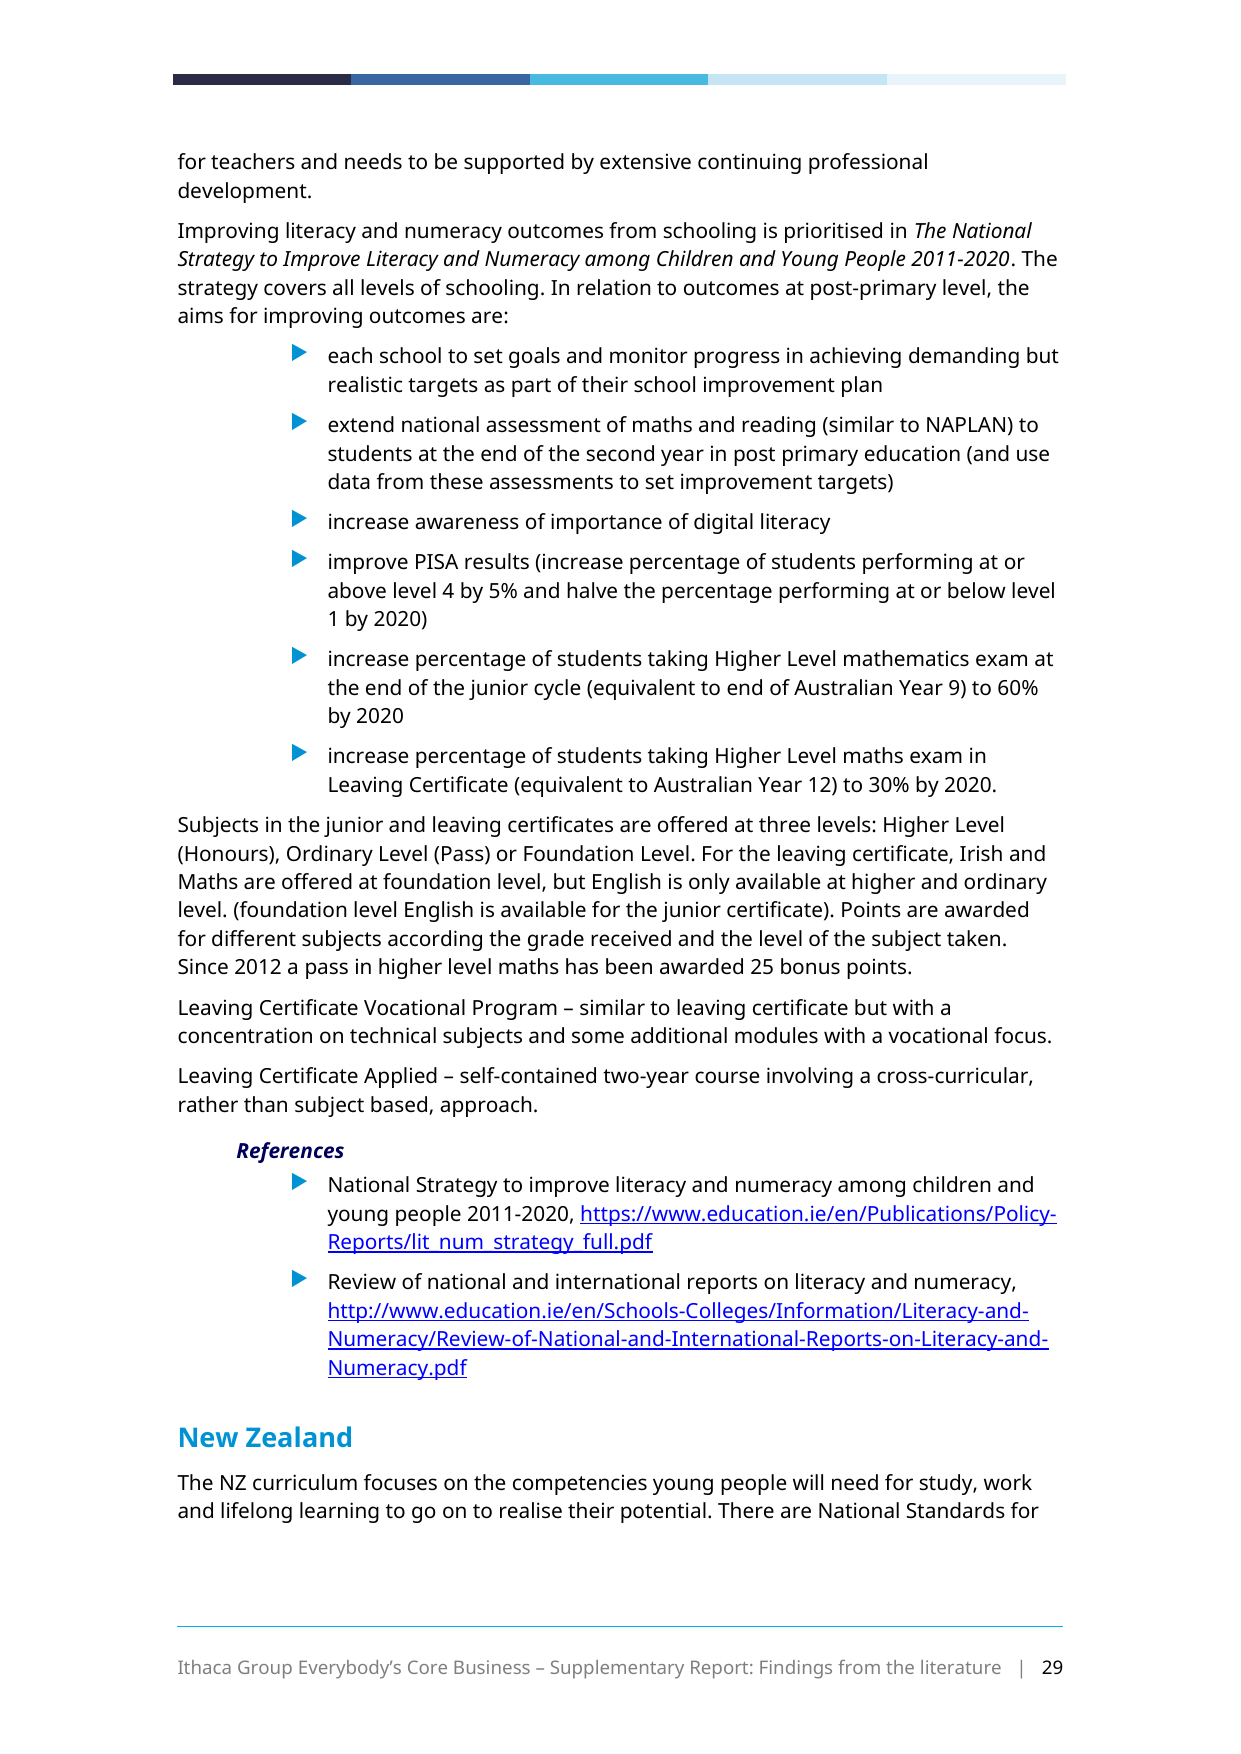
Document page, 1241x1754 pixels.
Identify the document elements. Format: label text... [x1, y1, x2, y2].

text Improving literacy and numeracy outcomes from schooling is prioritised in The National Strategy to Improve Literacy and Numeracy among Children and Young People 2011-2020. The strategy covers all levels of schooling. In relation to outcomes at post-primary level, the aims for improving outcomes are: [177, 216, 1063, 330]
text increase percentage of students taking Higher Level mathematics exam at the end of the junior cycle (equivalent to end of Australian Year 9) to 60% by 2020 [290, 644, 1063, 730]
text Leaving Certificate Applied – self-contained two-year course involving a cross-curricular, rather than subject based, approach. [177, 1061, 1063, 1118]
text extend national assessment of maths and reading (similar to NAPLAN) to students at the end of the second year in post primary education (and use data from these assessments to set improvement targets) [290, 410, 1063, 496]
text each school to set goals and monitor progress in achieving demanding but realistic targets as part of their school improvement plan [290, 342, 1063, 398]
text increase awareness of importance of digital literacy [290, 507, 1063, 536]
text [177, 147, 1063, 204]
text References [236, 1136, 1063, 1164]
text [177, 1468, 1063, 1525]
text Leaving Certificate Vocational Program – similar to leaving certificate but with a concentration on technical subjects and some additional modules with a vocational focus. [177, 993, 1063, 1049]
text Review of national and international reports on literacy and numeracy, http://www.education.ie/en/Schools-Colleges/Information/Literacy-and-Numeracy/Review-of-National-and-International-Reports-on-Literacy-and-Numeracy.pdf [290, 1267, 1063, 1381]
text Subjects in the junior and leaving certificates are offered at three levels: Higher Level (Honours), Ordinary Level (Pass) or Foundation Level. For the leaving certificate, Irish and Maths are offered at foundation level, but English is only available at higher and ordinary level. (foundation level English is available for the junior certificate). Points are awarded for different subjects according the grade received and the level of the subject taken. Since 2012 a pass in higher level maths has been awarded 25 bonus points. [177, 810, 1063, 981]
text improve PISA results (increase percentage of students performing at or above level 4 by 5% and halve the percentage performing at or below level 1 by 2020) [290, 547, 1063, 633]
text New Zealand [177, 1419, 1063, 1456]
text increase percentage of students taking Higher Level maths exam in Leaving Certificate (equivalent to Australian Year 12) to 30% by 2020. [290, 742, 1063, 798]
text National Strategy to improve literacy and numeracy among children and young people 2011-2020, https://www.education.ie/en/Publications/Policy-Reports/lit_num_strategy_full.pdf [290, 1170, 1063, 1256]
